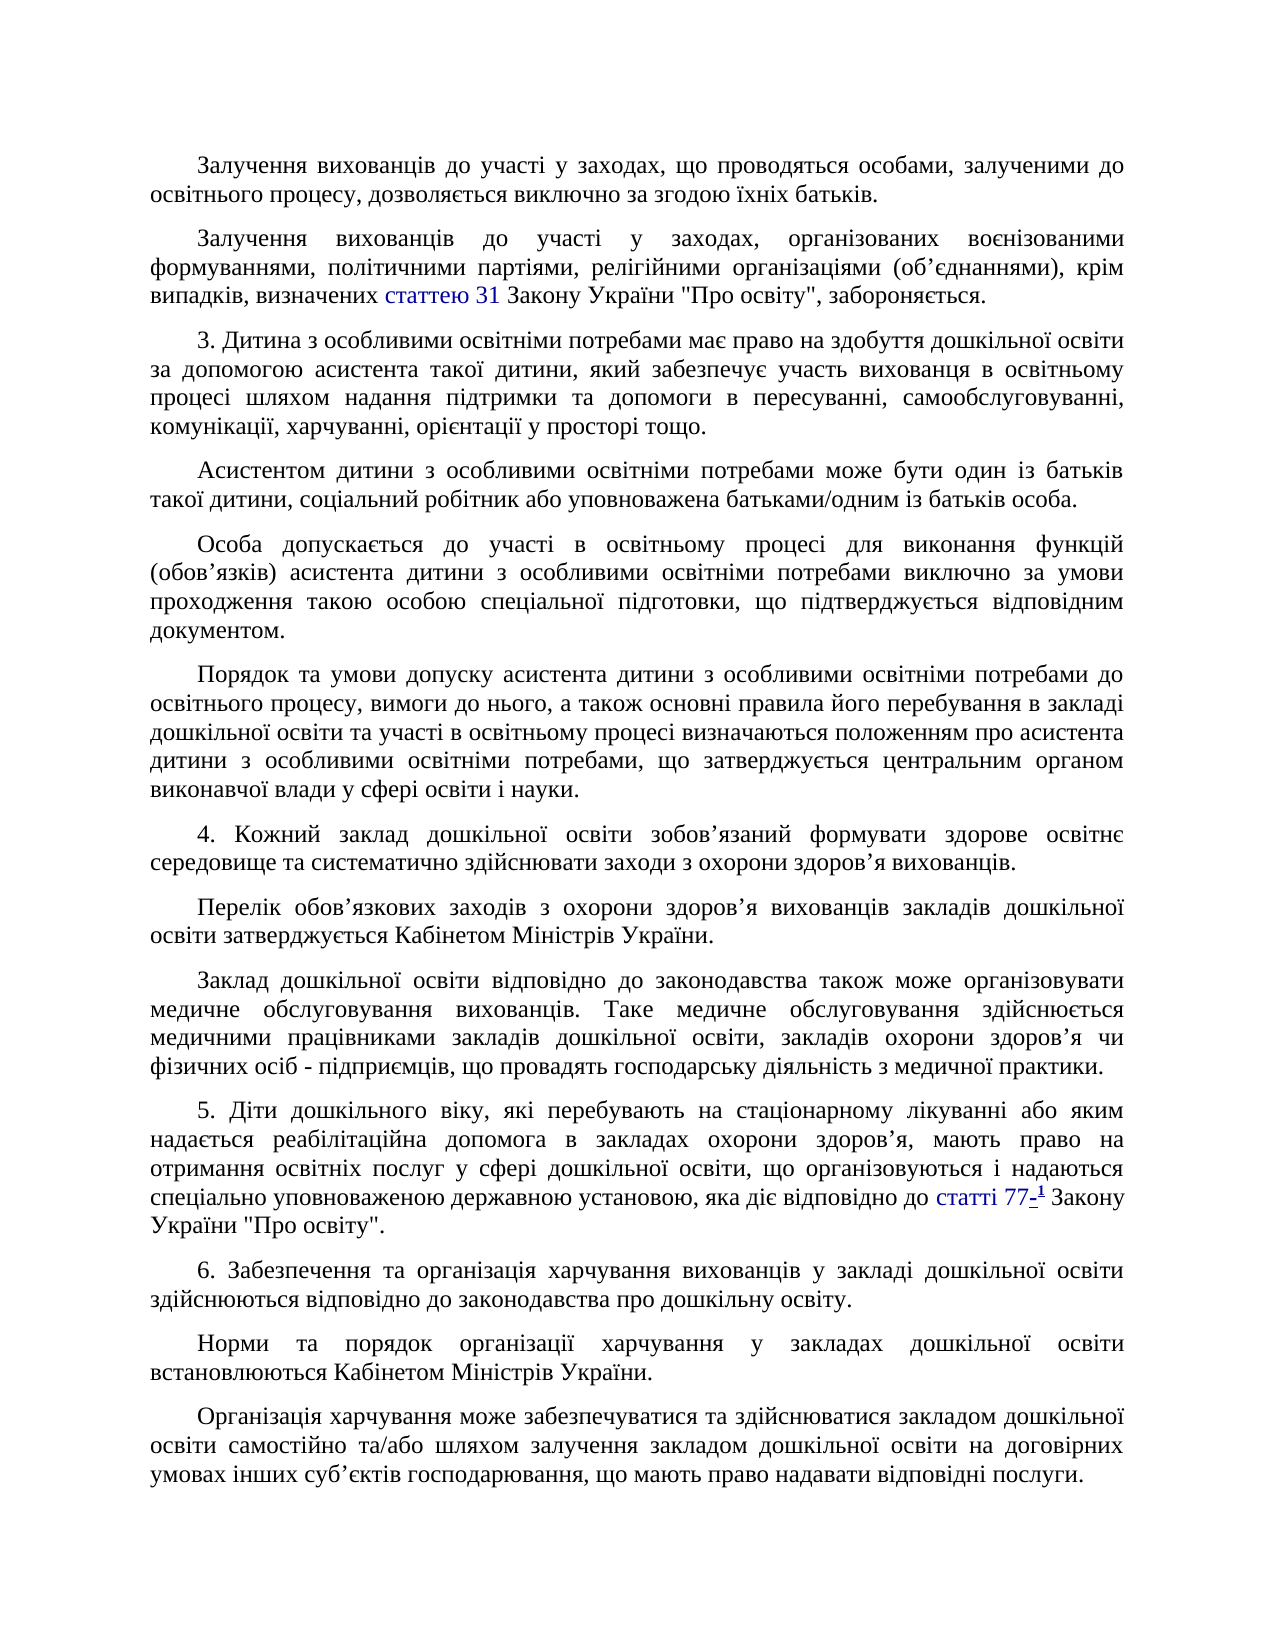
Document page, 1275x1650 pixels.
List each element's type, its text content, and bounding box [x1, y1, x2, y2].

text Норми та порядок організації харчування у закладах дошкільної освіти встановлюються Кабінетом Міністрів України. [150, 1328, 1125, 1386]
text Особа допускається до участі в освітньому процесі для виконання функцій (обов’язків) асистента дитини з особливими освітніми потребами виключно за умови проходження такою особою спеціальної підготовки, що підтверджується відповідним документом. [150, 529, 1125, 644]
text 3. Дитина з особливими освітніми потребами має право на здобуття дошкільної освіти за допомогою асистента такої дитини, який забезпечує участь вихованця в освітньому процесі шляхом надання підтримки та допомоги в пересуванні, самообслуговуванні, комунікації, харчуванні, орієнтації у просторі тощо. [150, 325, 1125, 440]
text 4. Кожний заклад дошкільної освіти зобов’язаний формувати здорове освітнє середовище та систематично здійснювати заходи з охорони здоров’я вихованців. [150, 819, 1125, 876]
text Організація харчування може забезпечуватися та здійснюватися закладом дошкільної освіти самостійно та/або шляхом залучення закладом дошкільної освіти на договірних умовах інших суб’єктів господарювання, що мають право надавати відповідні послуги. [150, 1401, 1125, 1487]
text Порядок та умови допуску асистента дитини з особливими освітніми потребами до освітнього процесу, вимоги до нього, а також основні правила його перебування в закладі дошкільної освіти та участі в освітньому процесі визначаються положенням про асистента дитини з особливими освітніми потребами, що затверджується центральним органом виконавчої влади у сфері освіти і науки. [150, 659, 1125, 803]
text 5. Діти дошкільного віку, які перебувають на стаціонарному лікуванні або яким надається реабілітаційна допомога в закладах охорони здоров’я, мають право на отримання освітніх послуг у сфері дошкільної освіти, що організовуються і надаються спеціально уповноваженою державною установою, яка діє відповідно до статті 77-1 Закону України "Про освіту". [150, 1096, 1125, 1239]
text Асистентом дитини з особливими освітніми потребами може бути один із батьків такої дитини, соціальний робітник або уповноважена батьками/одним із батьків особа. [150, 456, 1125, 513]
text Залучення вихованців до участі у заходах, організованих воєнізованими формуваннями, політичними партіями, релігійними організаціями (об’єднаннями), крім випадків, визначених статтею 31 Закону України "Про освіту", забороняється. [150, 223, 1125, 309]
text Перелік обов’язкових заходів з охорони здоров’я вихованців закладів дошкільної освіти затверджується Кабінетом Міністрів України. [150, 892, 1125, 949]
text Залучення вихованців до участі у заходах, що проводяться особами, залученими до освітнього процесу, дозволяється виключно за згодою їхніх батьків. [150, 150, 1125, 207]
text 6. Забезпечення та організація харчування вихованців у закладі дошкільної освіти здійснюються відповідно до законодавства про дошкільну освіту. [150, 1255, 1125, 1312]
text Заклад дошкільної освіти відповідно до законодавства також може організовувати медичне обслуговування вихованців. Таке медичне обслуговування здійснюється медичними працівниками закладів дошкільної освіти, закладів охорони здоров’я чи фізичних осіб - підприємців, що провадять господарську діяльність з медичної практики. [150, 965, 1125, 1080]
